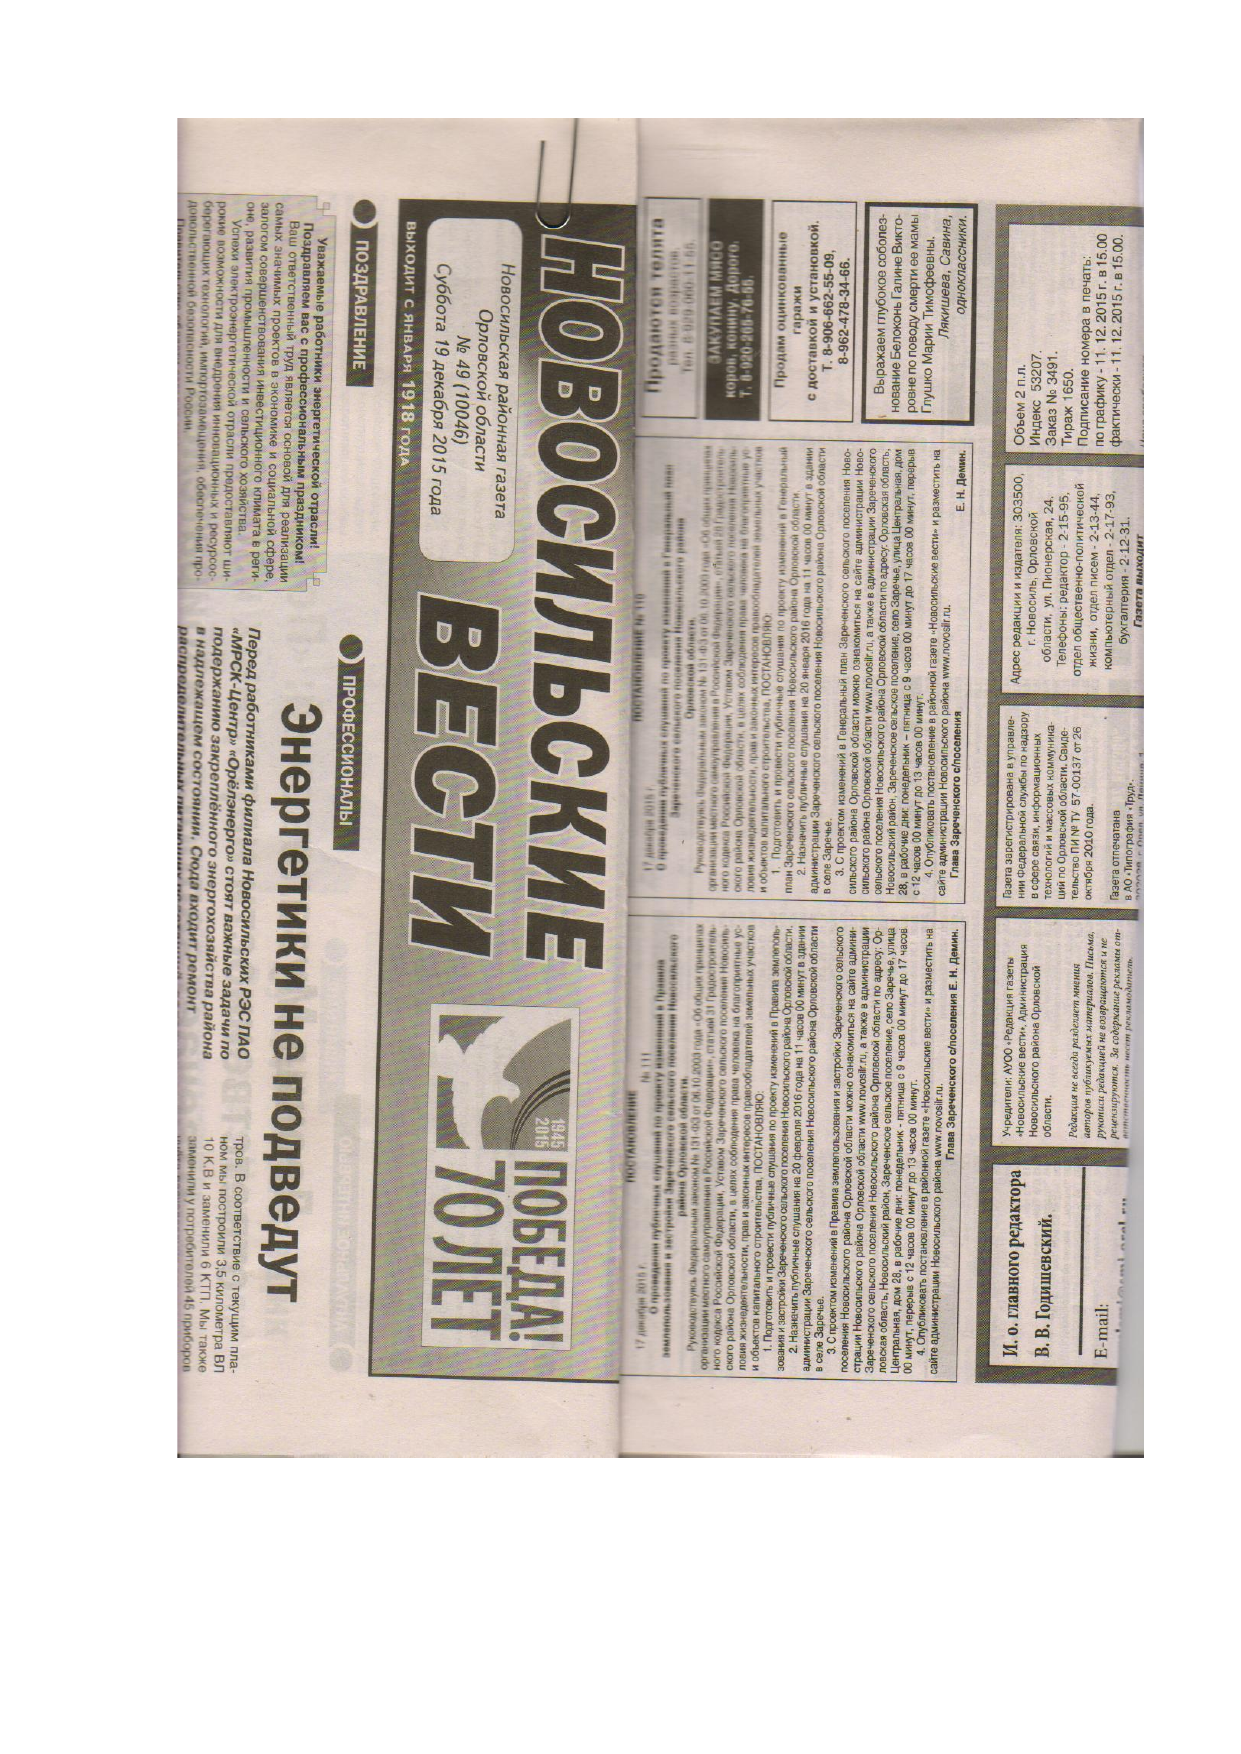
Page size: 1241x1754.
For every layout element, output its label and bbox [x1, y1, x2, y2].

picture [177, 118, 1152, 1458]
